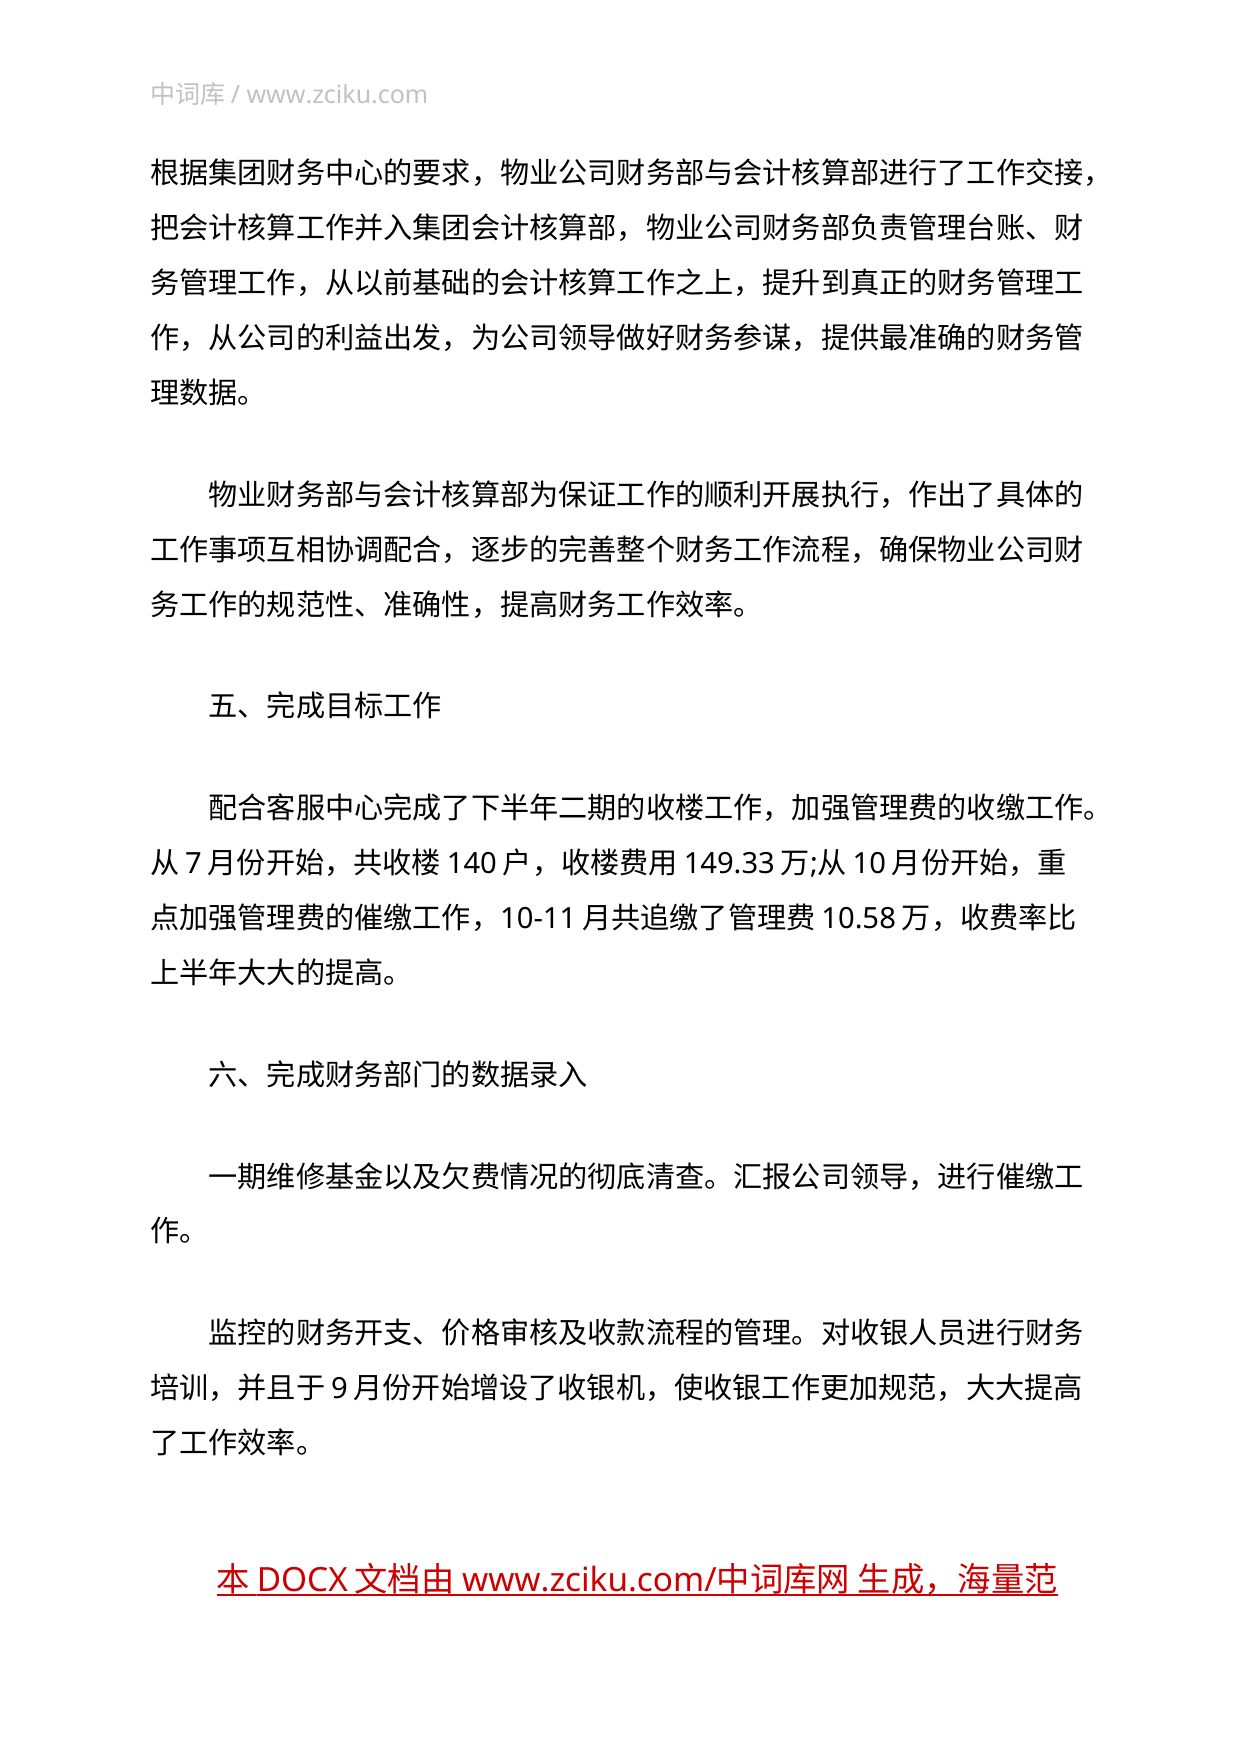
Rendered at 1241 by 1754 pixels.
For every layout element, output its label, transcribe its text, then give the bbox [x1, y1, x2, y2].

text 物业财务部与会计核算部为保证工作的顺利开展执行，作出了具体的工作事项互相协调配合，逐步的完善整个财务工作流程，确保物业公司财务工作的规范性、准确性，提高财务工作效率。 [150, 471, 1090, 623]
text 配合客服中心完成了下半年二期的收楼工作，加强管理费的收缴工作。从7月份开始，共收楼140户，收楼费用149.33万;从10月份开始，重点加强管理费的催缴工作，10-11月共追缴了管理费10.58万，收费率比上半年大大的提高。 [150, 785, 1090, 992]
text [150, 150, 1090, 412]
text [150, 1553, 1090, 1601]
text 六、完成财务部门的数据录入 [150, 1051, 1090, 1094]
text 监控的财务开支、价格审核及收款流程的管理。对收银人员进行财务培训，并且于9月份开始增设了收银机，使收银工作更加规范，大大提高了工作效率。 [150, 1310, 1090, 1462]
text 一期维修基金以及欠费情况的彻底清查。汇报公司领导，进行催缴工作。 [150, 1153, 1090, 1250]
text 五、完成目标工作 [150, 683, 1090, 725]
